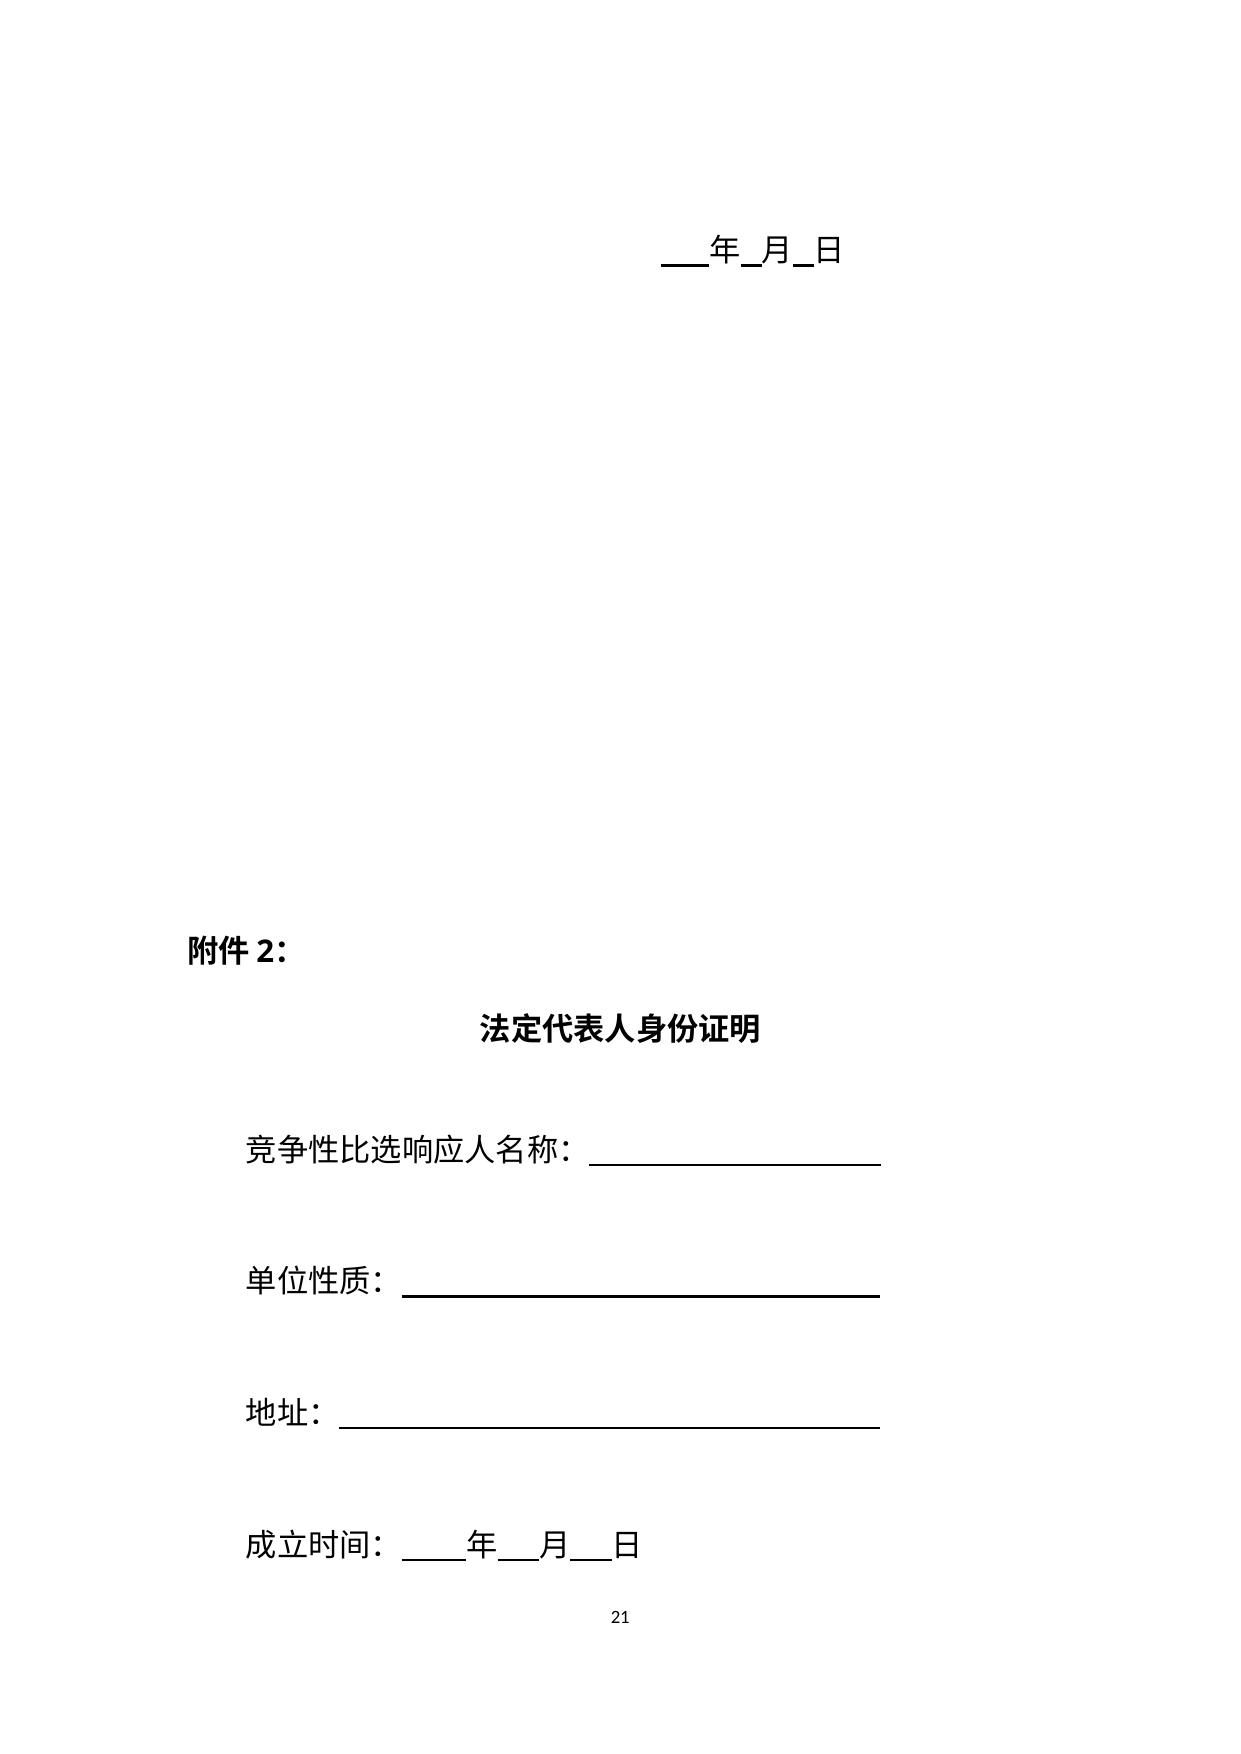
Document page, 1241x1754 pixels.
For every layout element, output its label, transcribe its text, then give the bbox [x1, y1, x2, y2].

text 年 月 日 [312, 216, 1055, 281]
text 法定代表人身份证明 [187, 995, 1053, 1060]
text 附件2： [187, 927, 1053, 972]
text 单位性质： [187, 1256, 1053, 1302]
text 竞争性比选响应人名称： [187, 1125, 1053, 1170]
text 成立时间： 年 月 日 [187, 1520, 1053, 1565]
text 地址： [187, 1388, 1053, 1433]
